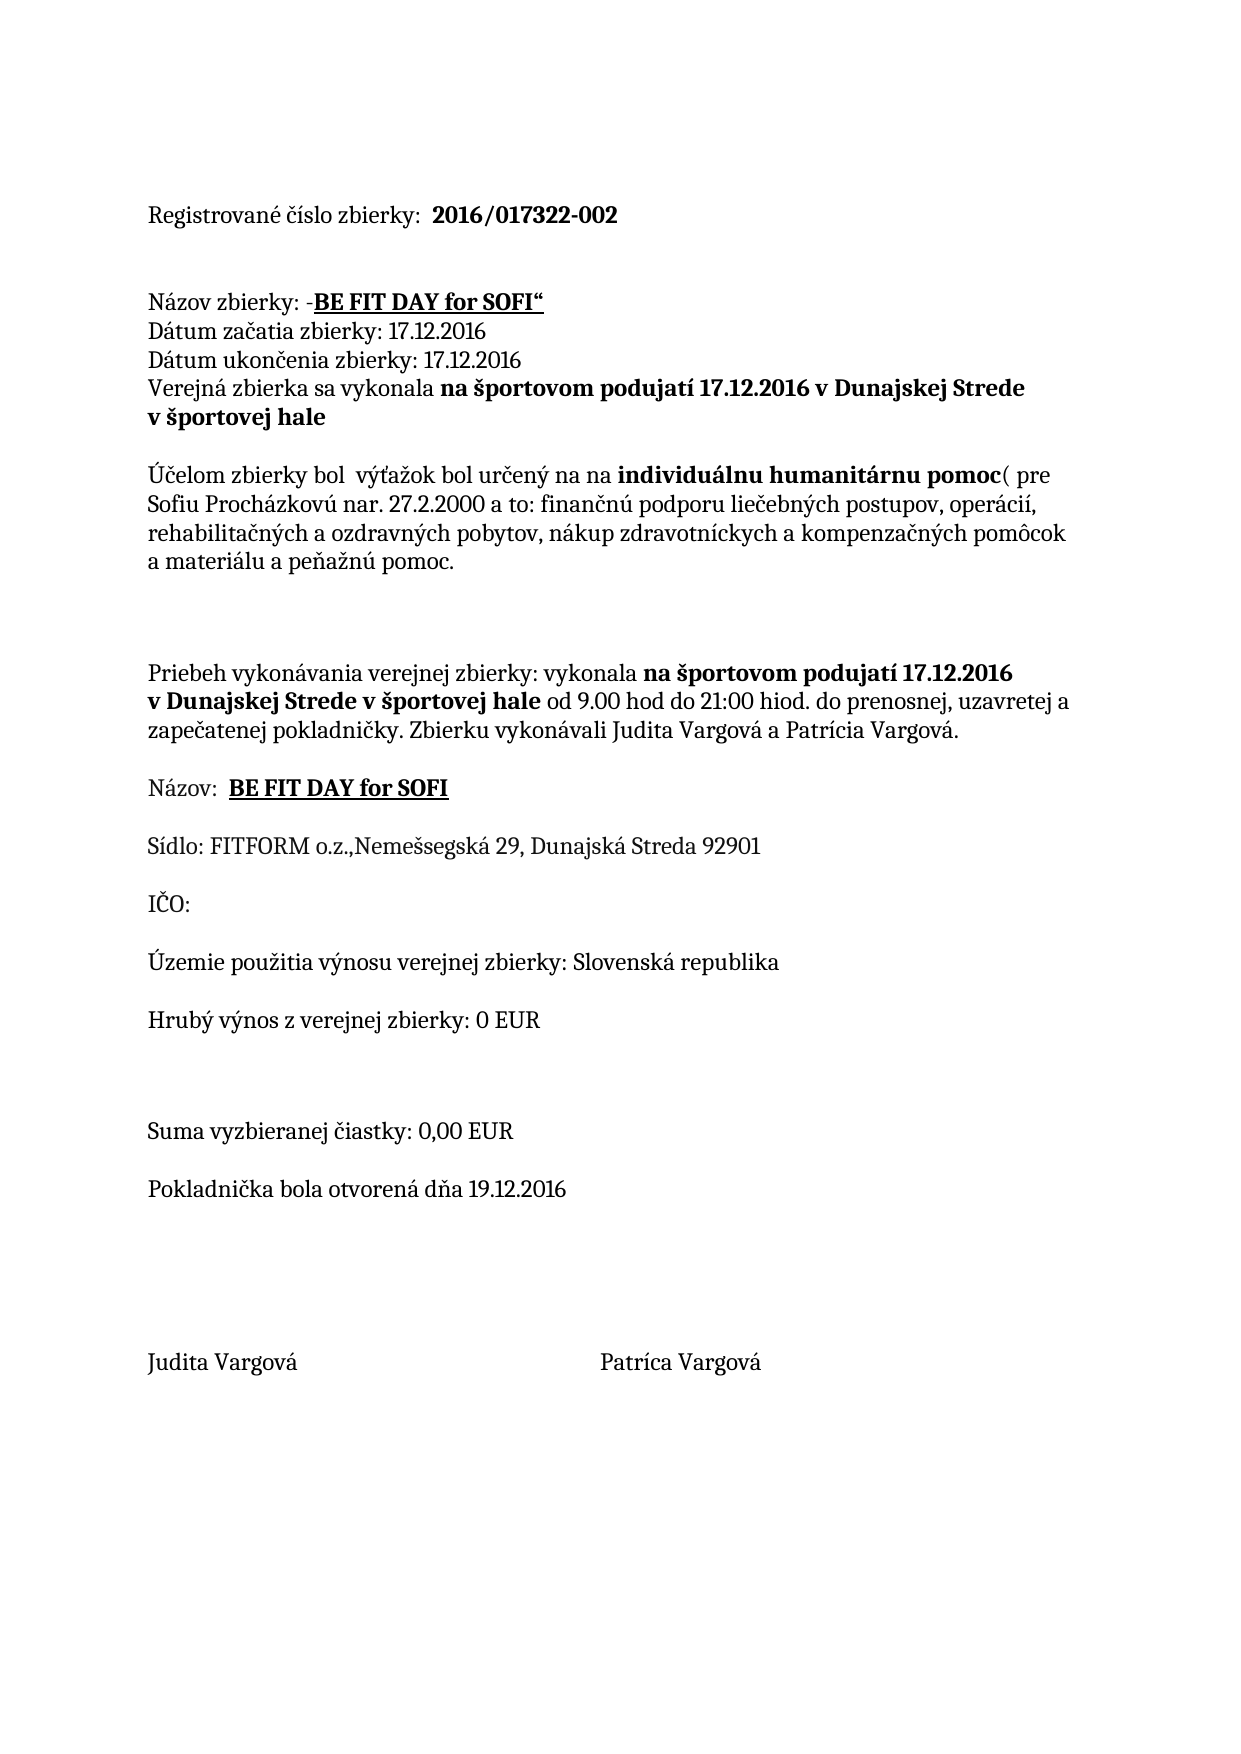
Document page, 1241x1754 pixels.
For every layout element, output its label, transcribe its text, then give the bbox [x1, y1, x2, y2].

text Názov zbierky: -BE FIT DAY for SOFI“ Dátum začatia zbierky: 17.12.2016 Dátum ukončenia zbierky: 17.12.2016 Verejná zbierka sa vykonala na športovom podujatí 17.12.2016 v Dunajskej Strede v športovej hale [148, 259, 1093, 432]
text Sídlo: FITFORM o.z.,Nemešsegská 29, Dunajská Streda 92901 [148, 832, 1093, 861]
text Registrované číslo zbierky: 2016/017322-002 [148, 201, 1093, 230]
text Judita Vargová Patríca Vargová [148, 1348, 1093, 1377]
text Účelom zbierky bol výťažok bol určený na na individuálnu humanitárnu pomoc( pre Sofiu Procházkovú nar. 27.2.2000 a to: finančnú podporu liečebných postupov, operácií, rehabilitačných a ozdravných pobytov, nákup zdravotníckych a kompenzačných pomôcok a materiálu a peňažnú pomoc. [148, 461, 1093, 576]
text Názov: BE FIT DAY for SOFI [148, 774, 1093, 803]
text Územie použitia výnosu verejnej zbierky: Slovenská republika [148, 948, 1093, 976]
text Hrubý výnos z verejnej zbierky: 0 EUR [148, 1006, 1093, 1034]
text Pokladnička bola otvorená dňa 19.12.2016 [148, 1174, 1093, 1203]
text Priebeh vykonávania verejnej zbierky: vykonala na športovom podujatí 17.12.2016 v Dunajskej Strede v športovej hale od 9.00 hod do 21:00 hiod. do prenosnej, uzavretej a zapečatenej pokladničky. Zbierku vykonávali Judita Vargová a Patrícia Vargová. [148, 658, 1093, 745]
text Suma vyzbieranej čiastky: 0,00 EUR [148, 1117, 1093, 1145]
text IČO: [148, 890, 1093, 918]
